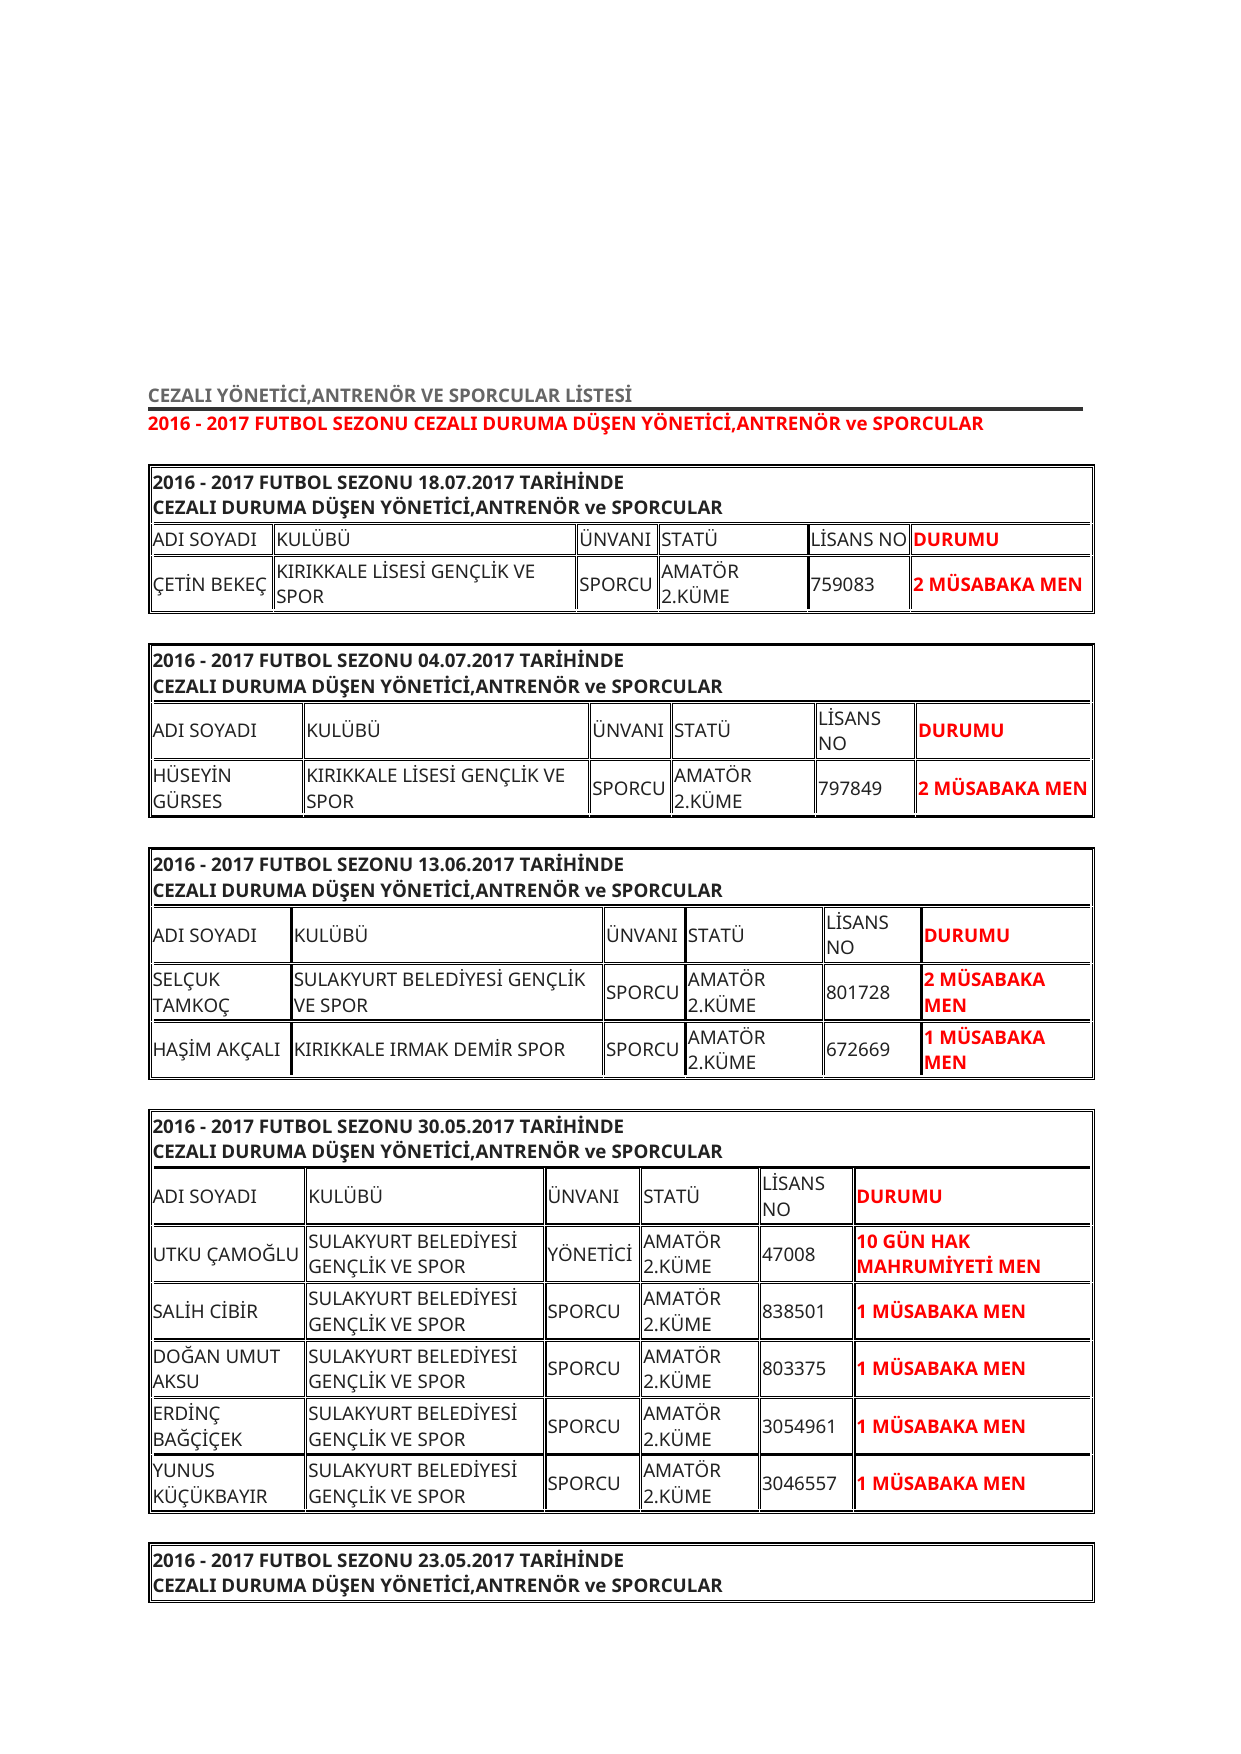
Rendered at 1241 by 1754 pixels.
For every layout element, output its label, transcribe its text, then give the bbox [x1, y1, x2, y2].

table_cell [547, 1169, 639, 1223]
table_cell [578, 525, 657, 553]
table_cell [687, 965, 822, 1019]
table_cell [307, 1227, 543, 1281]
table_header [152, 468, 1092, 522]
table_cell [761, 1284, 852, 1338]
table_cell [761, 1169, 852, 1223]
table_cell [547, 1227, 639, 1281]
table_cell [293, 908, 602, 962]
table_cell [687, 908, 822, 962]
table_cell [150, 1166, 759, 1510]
text 2016 - 2017 FUTBOL SEZONU CEZALI DURUMA DÜŞEN YÖNETİCİ,ANTRENÖR ve SPORCULAR [148, 411, 1093, 464]
text CEZALI YÖNETİCİ,ANTRENÖR VE SPORCULAR LİSTESİ [148, 382, 1083, 407]
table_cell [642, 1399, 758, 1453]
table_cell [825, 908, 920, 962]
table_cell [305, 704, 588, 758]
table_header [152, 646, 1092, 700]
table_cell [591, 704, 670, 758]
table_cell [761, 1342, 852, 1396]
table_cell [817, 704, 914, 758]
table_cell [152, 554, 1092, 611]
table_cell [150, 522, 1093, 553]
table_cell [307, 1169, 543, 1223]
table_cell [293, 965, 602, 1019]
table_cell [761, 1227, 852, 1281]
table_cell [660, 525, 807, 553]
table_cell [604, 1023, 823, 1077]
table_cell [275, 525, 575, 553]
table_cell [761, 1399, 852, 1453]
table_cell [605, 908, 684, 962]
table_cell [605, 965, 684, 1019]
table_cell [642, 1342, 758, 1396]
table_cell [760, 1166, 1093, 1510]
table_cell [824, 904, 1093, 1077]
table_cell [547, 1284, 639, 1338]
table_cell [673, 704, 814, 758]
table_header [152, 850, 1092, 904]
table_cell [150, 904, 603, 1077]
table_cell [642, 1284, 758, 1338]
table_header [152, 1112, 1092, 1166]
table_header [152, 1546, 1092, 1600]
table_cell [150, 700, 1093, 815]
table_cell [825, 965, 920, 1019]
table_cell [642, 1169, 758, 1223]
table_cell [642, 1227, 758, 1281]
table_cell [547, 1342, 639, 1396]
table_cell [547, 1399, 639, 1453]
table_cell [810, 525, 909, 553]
